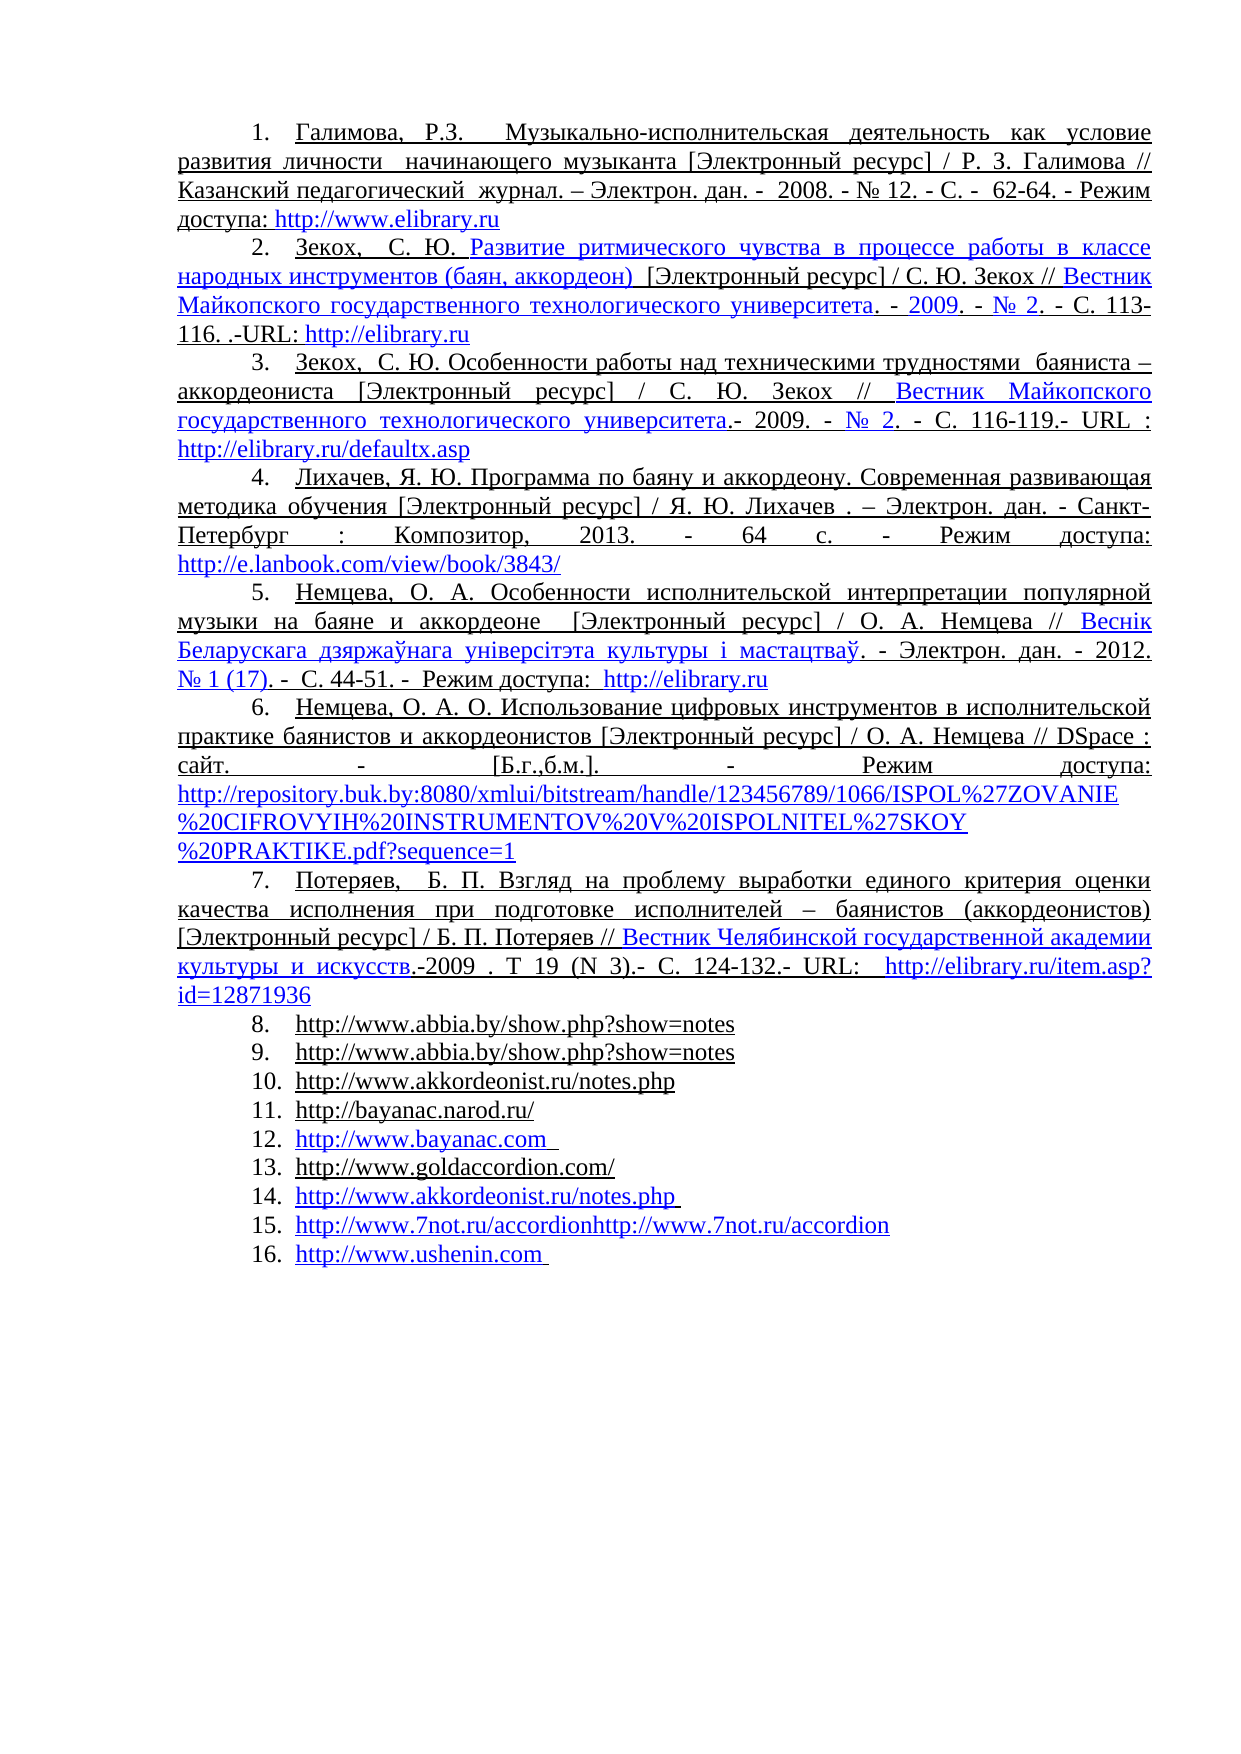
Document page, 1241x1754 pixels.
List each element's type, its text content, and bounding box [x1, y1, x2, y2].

list Лихачев, Я. Ю. Программа по баяну и аккордеону. Современная развивающая методика обучения [Электронный ресурс] / Я. Ю. Лихачев . – Электрон. дан. - Санкт-Петербург : Композитор, 2013. - 64 с. - Режим доступа: http://e.lanbook.com/view/book/3843/ [177, 546, 1152, 577]
list Зекох, С. Ю. Развитие ритмического чувства в процессе работы в классе народных инструментов (баян, аккордеон) [Электронный ресурс] / С. Ю. Зекох // Вестник Майкопского государственного технологического университета. - 2009. - № 2. - С. 113-116. .-URL: http://elibrary.ru [177, 232, 1152, 286]
list http://www.bayanac.com [177, 1124, 1152, 1152]
list Потеряев, Б. П. Взгляд на проблему выработки единого критерия оценки качества исполнения при подготовке исполнителей – баянистов (аккордеонистов) [Электронный ресурс] / Б. П. Потеряев // Вестник Челябинской государственной академии культуры и искусств.-2009 . Т 19 (N 3).- С. 124-132.- URL: http://elibrary.ru/item.asp?id=12871936 [177, 865, 1152, 947]
list Зекох, С. Ю. Развитие ритмического чувства в процессе работы в классе народных инструментов (баян, аккордеон) [Электронный ресурс] / С. Ю. Зекох // Вестник Майкопского государственного технологического университета. - 2009. - № 2. - С. 113-116. .-URL: http://elibrary.ru [177, 288, 1152, 347]
list http://www.akkordeonist.ru/notes.php [177, 1181, 1152, 1210]
list Галимова, Р.З. Музыкально-исполнительская деятельность как условие развития личности начинающего музыканта [Электронный ресурс] / Р. З. Галимова // Казанский педагогический журнал. – Электрон. дан. - 2008. - № 12. - C. - 62-64. - Режим доступа: http://www.elibrary.ru [177, 117, 1152, 171]
list http://bayanac.narod.ru/ [177, 1095, 1152, 1124]
list Немцева, О. А. Особенности исполнительской интерпретации популярной музыки на баяне и аккордеоне [Электронный ресурс] / О. А. Немцева // Веснік Беларускага дзяржаўнага універсітэта культуры і мастацтваў. - Электрон. дан. - 2012. № 1 (17). - С. 44-51. - Режим доступа: http://elibrary.ru [177, 577, 1152, 631]
list Галимова, Р.З. Музыкально-исполнительская деятельность как условие развития личности начинающего музыканта [Электронный ресурс] / Р. З. Галимова // Казанский педагогический журнал. – Электрон. дан. - 2008. - № 12. - C. - 62-64. - Режим доступа: http://www.elibrary.ru [177, 201, 1152, 232]
list Немцева, О. А. О. Использование цифровых инструментов в исполнительской практике баянистов и аккордеонистов [Электронный ресурс] / О. А. Немцева // DSpace : сайт. - [Б.г.,б.м.]. - Режим доступа: http://repository.buk.by:8080/xmlui/bitstream/handle/123456789/1066/ISPOL%27ZOVANIE%20CIFROVYIH%20INSTRUMENTOV%20V%20ISPOLNITEL%27SKOY%20PRAKTIKE.pdf?sequence=1 [177, 776, 1152, 865]
list Зекох, С. Ю. Особенности работы над техническими трудностями баяниста – аккордеониста [Электронный ресурс] / С. Ю. Зекох // Вестник Майкопского государственного технологического университета.- 2009. - № 2. - С. 116-119.- URL : http://elibrary.ru/defaultx.asp [177, 347, 1152, 401]
list Потеряев, Б. П. Взгляд на проблему выработки единого критерия оценки качества исполнения при подготовке исполнителей – баянистов (аккордеонистов) [Электронный ресурс] / Б. П. Потеряев // Вестник Челябинской государственной академии культуры и искусств.-2009 . Т 19 (N 3).- С. 124-132.- URL: http://elibrary.ru/item.asp?id=12871936 [177, 978, 1152, 1009]
list Немцева, О. А. О. Использование цифровых инструментов в исполнительской практике баянистов и аккордеонистов [Электронный ресурс] / О. А. Немцева // DSpace : сайт. - [Б.г.,б.м.]. - Режим доступа: http://repository.buk.by:8080/xmlui/bitstream/handle/123456789/1066/ISPOL%27ZOVANIE%20CIFROVYIH%20INSTRUMENTOV%20V%20ISPOLNITEL%27SKOY%20PRAKTIKE.pdf?sequence=1 [177, 692, 1152, 775]
list http://www.akkordeonist.ru/notes.php [177, 1066, 1152, 1095]
list Немцева, О. А. Особенности исполнительской интерпретации популярной музыки на баяне и аккордеоне [Электронный ресурс] / О. А. Немцева // Веснік Беларускага дзяржаўнага універсітэта культуры і мастацтваў. - Электрон. дан. - 2012. № 1 (17). - С. 44-51. - Режим доступа: http://elibrary.ru [177, 661, 1152, 692]
list Зекох, С. Ю. Особенности работы над техническими трудностями баяниста – аккордеониста [Электронный ресурс] / С. Ю. Зекох // Вестник Майкопского государственного технологического университета.- 2009. - № 2. - С. 116-119.- URL : http://elibrary.ru/defaultx.asp [177, 402, 1152, 462]
list Лихачев, Я. Ю. Программа по баяну и аккордеону. Современная развивающая методика обучения [Электронный ресурс] / Я. Ю. Лихачев . – Электрон. дан. - Санкт-Петербург : Композитор, 2013. - 64 с. - Режим доступа: http://e.lanbook.com/view/book/3843/ [177, 462, 1152, 545]
list http://www.7not.ru/accordionhttp://www.7not.ru/accordion [177, 1210, 1152, 1239]
list Немцева, О. А. Особенности исполнительской интерпретации популярной музыки на баяне и аккордеоне [Электронный ресурс] / О. А. Немцева // Веснік Беларускага дзяржаўнага універсітэта культуры і мастацтваў. - Электрон. дан. - 2012. № 1 (17). - С. 44-51. - Режим доступа: http://elibrary.ru [177, 633, 1152, 660]
list Галимова, Р.З. Музыкально-исполнительская деятельность как условие развития личности начинающего музыканта [Электронный ресурс] / Р. З. Галимова // Казанский педагогический журнал. – Электрон. дан. - 2008. - № 12. - C. - 62-64. - Режим доступа: http://www.elibrary.ru [177, 172, 1152, 200]
list http://www.ushenin.com [177, 1239, 1152, 1267]
list Потеряев, Б. П. Взгляд на проблему выработки единого критерия оценки качества исполнения при подготовке исполнителей – баянистов (аккордеонистов) [Электронный ресурс] / Б. П. Потеряев // Вестник Челябинской государственной академии культуры и искусств.-2009 . Т 19 (N 3).- С. 124-132.- URL: http://elibrary.ru/item.asp?id=12871936 [177, 949, 1152, 976]
list http://www.abbia.by/show.php?show=notes [177, 1037, 1152, 1066]
list http://www.goldaccordion.com/ [177, 1152, 1152, 1181]
list http://www.abbia.by/show.php?show=notes [177, 1009, 1152, 1037]
